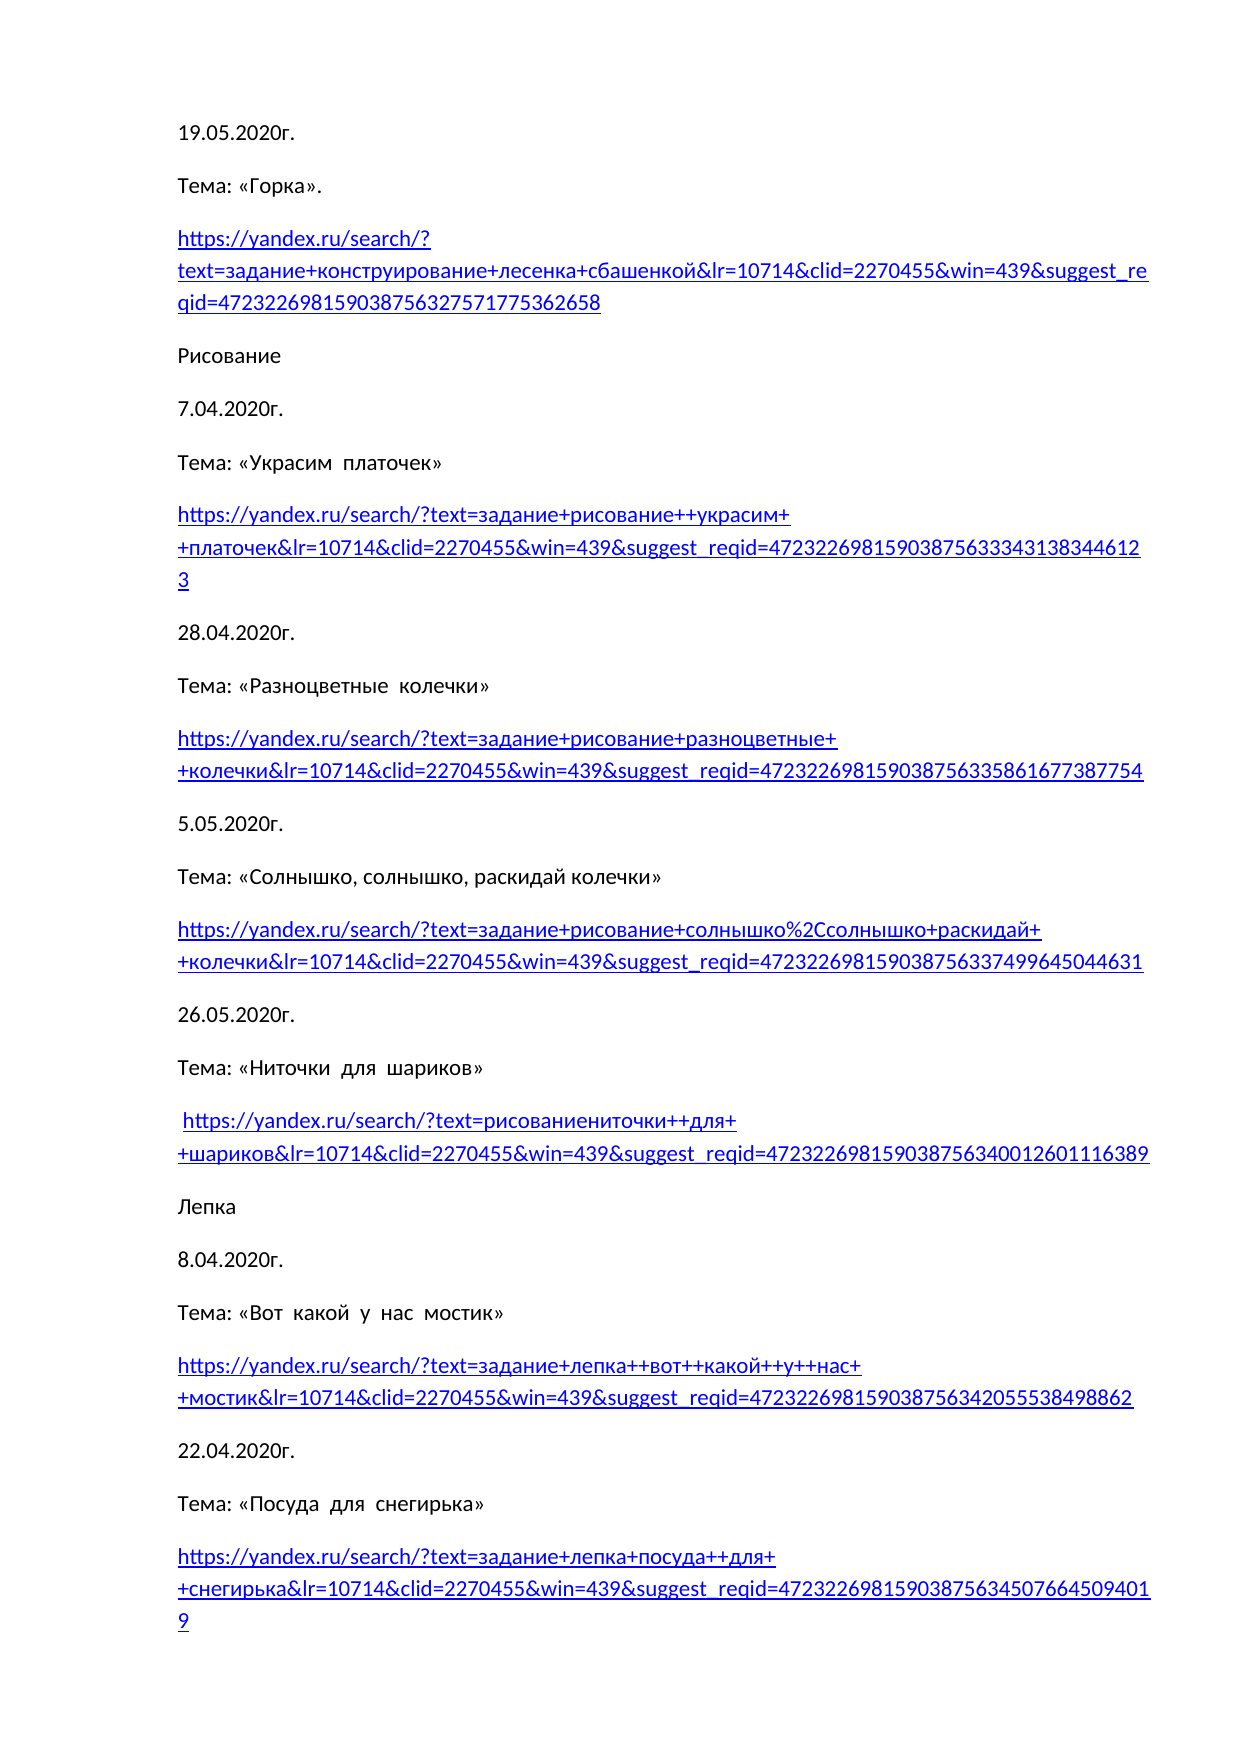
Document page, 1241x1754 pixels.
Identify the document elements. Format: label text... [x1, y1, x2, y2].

text 26.05.2020г. [177, 1001, 1152, 1028]
text https://yandex.ru/search/?text=задание+лепка+посуда++для++снегирька&lr=10714&clid=2270455&win=439&suggest_reqid=472322698159038756345076645094019 [177, 1542, 1152, 1634]
text Тема: «Горка». [177, 171, 1152, 199]
text 5.05.2020г. [177, 809, 1152, 837]
text https://yandex.ru/search/?text=задание+лепка++вот++какой++у++нас++мостик&lr=10714&clid=2270455&win=439&suggest_reqid=472322698159038756342055538498862 [177, 1351, 1152, 1411]
text 28.04.2020г. [177, 618, 1152, 646]
text 7.04.2020г. [177, 394, 1152, 423]
text Тема: «Украсим платочек» [177, 448, 1152, 476]
text 22.04.2020г. [177, 1436, 1152, 1464]
text https://yandex.ru/search/?text=задание+рисование++украсим++платочек&lr=10714&clid=2270455&win=439&suggest_reqid=472322698159038756333431383446123 [177, 501, 1152, 593]
text https://yandex.ru/search/?text=задание+рисование+разноцветные++колечки&lr=10714&clid=2270455&win=439&suggest_reqid=472322698159038756335861677387754 [177, 724, 1152, 784]
text https://yandex.ru/search/?text=задание+рисование+солнышко%2Cсолнышко+раскидай++колечки&lr=10714&clid=2270455&win=439&suggest_reqid=472322698159038756337499645044631 [177, 915, 1152, 976]
text 8.04.2020г. [177, 1245, 1152, 1273]
text Тема: «Вот какой у нас мостик» [177, 1298, 1152, 1326]
text Лепка [177, 1192, 1152, 1220]
text Тема: «Ниточки для шариков» [177, 1053, 1152, 1082]
text Тема: «Посуда для снегирька» [177, 1489, 1152, 1517]
text https://yandex.ru/search/?text=рисованиениточки++для++шариков&lr=10714&clid=2270455&win=439&suggest_reqid=472322698159038756340012601116389 [177, 1107, 1152, 1167]
text Тема: «Солнышко, солнышко, раскидай колечки» [177, 862, 1152, 890]
text Рисование [177, 342, 1152, 369]
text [177, 224, 1152, 317]
text 19.05.2020г. [177, 118, 1152, 146]
text Тема: «Разноцветные колечки» [177, 671, 1152, 699]
